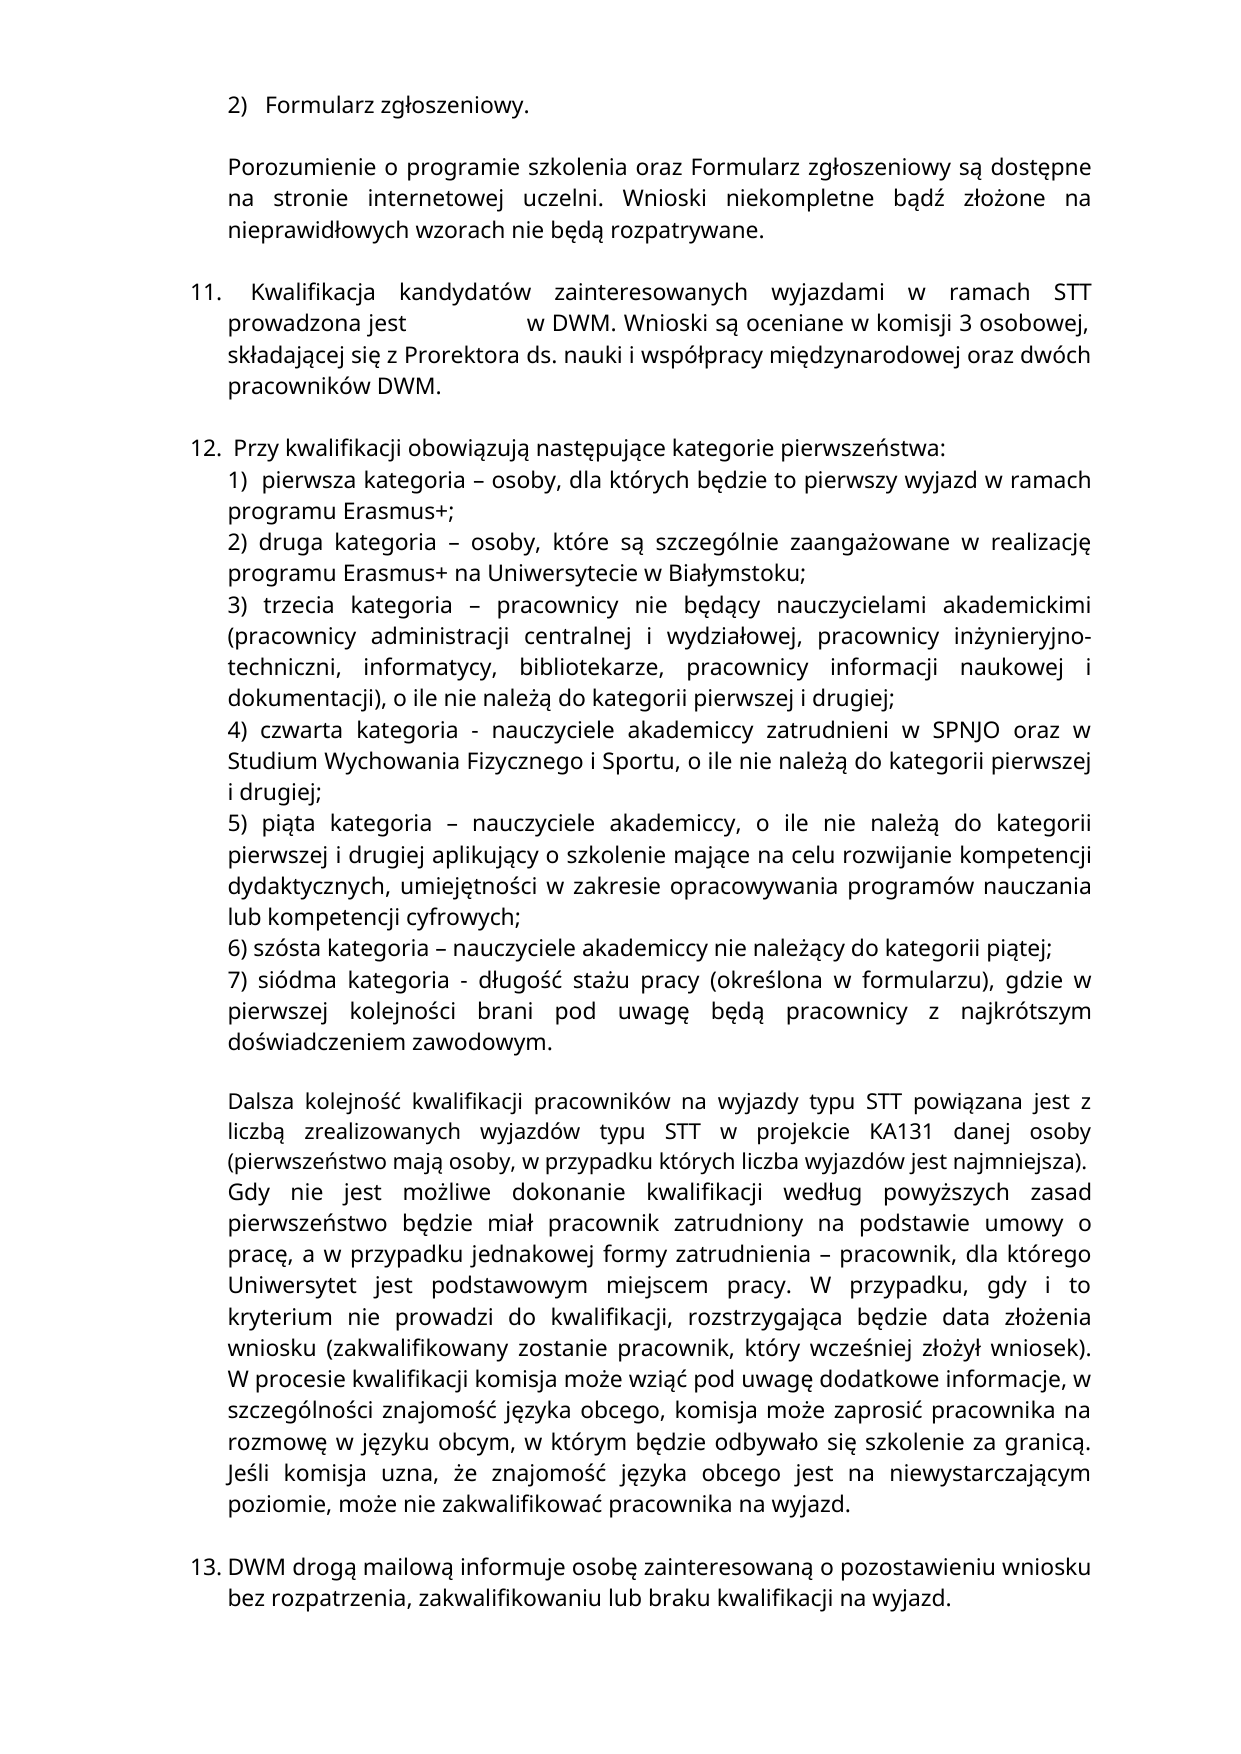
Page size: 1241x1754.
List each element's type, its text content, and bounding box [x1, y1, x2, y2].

list Przy kwalifikacji obowiązują następujące kategorie pierwszeństwa: [190, 432, 1093, 464]
text 5) piąta kategoria – nauczyciele akademiccy, o ile nie należą do kategorii pierwszej i drugiej aplikujący o szkolenie mające na celu rozwijanie kompetencji dydaktycznych, umiejętności w zakresie opracowywania programów nauczania lub kompetencji cyfrowych; [227, 807, 1093, 932]
text Gdy nie jest możliwe dokonanie kwalifikacji według powyższych zasad pierwszeństwo będzie miał pracownik zatrudniony na podstawie umowy o pracę, a w przypadku jednakowej formy zatrudnienia – pracownik, dla którego Uniwersytet jest podstawowym miejscem pracy. W przypadku, gdy i to kryterium nie prowadzi do kwalifikacji, rozstrzygająca będzie data złożenia wniosku (zakwalifikowany zostanie pracownik, który wcześniej złożył wniosek). W procesie kwalifikacji komisja może wziąć pod uwagę dodatkowe informacje, w szczególności znajomość języka obcego, komisja może zaprosić pracownika na rozmowę w języku obcym, w którym będzie odbywało się szkolenie za granicą. Jeśli komisja uzna, że znajomość języka obcego jest na niewystarczającym poziomie, może nie zakwalifikować pracownika na wyjazd. [227, 1176, 1093, 1519]
text 7) siódma kategoria - długość stażu pracy (określona w formularzu), gdzie w pierwszej kolejności brani pod uwagę będą pracownicy z najkrótszym doświadczeniem zawodowym. [227, 964, 1093, 1057]
list Formularz zgłoszeniowy. [227, 89, 1093, 120]
text Porozumienie o programie szkolenia oraz Formularz zgłoszeniowy są dostępne na stronie internetowej uczelni. Wnioski niekompletne bądź złożone na nieprawidłowych wzorach nie będą rozpatrywane. [227, 151, 1093, 245]
text 6) szósta kategoria – nauczyciele akademiccy nie należący do kategorii piątej; [227, 932, 1093, 964]
text 4) czwarta kategoria - nauczyciele akademiccy zatrudnieni w SPNJO oraz w Studium Wychowania Fizycznego i Sportu, o ile nie należą do kategorii pierwszej i drugiej; [227, 714, 1093, 807]
list DWM drogą mailową informuje osobę zainteresowaną o pozostawieniu wniosku bez rozpatrzenia, zakwalifikowaniu lub braku kwalifikacji na wyjazd. [190, 1551, 1093, 1613]
text Dalsza kolejność kwalifikacji pracowników na wyjazdy typu STT powiązana jest z liczbą zrealizowanych wyjazdów typu STT w projekcie KA131 danej osoby (pierwszeństwo mają osoby, w przypadku których liczba wyjazdów jest najmniejsza). [227, 1086, 1093, 1176]
text 1) pierwsza kategoria – osoby, dla których będzie to pierwszy wyjazd w ramach programu Erasmus+; [227, 464, 1093, 526]
text 2) druga kategoria – osoby, które są szczególnie zaangażowane w realizację programu Erasmus+ na Uniwersytecie w Białymstoku; [227, 526, 1093, 589]
text 3) trzecia kategoria – pracownicy nie będący nauczycielami akademickimi (pracownicy administracji centralnej i wydziałowej, pracownicy inżynieryjno-techniczni, informatycy, bibliotekarze, pracownicy informacji naukowej i dokumentacji), o ile nie należą do kategorii pierwszej i drugiej; [227, 589, 1093, 714]
list Kwalifikacja kandydatów zainteresowanych wyjazdami w ramach STT prowadzona jest w DWM. Wnioski są oceniane w komisji 3 osobowej, składającej się z Prorektora ds. nauki i współpracy międzynarodowej oraz dwóch pracowników DWM. [190, 276, 1093, 401]
